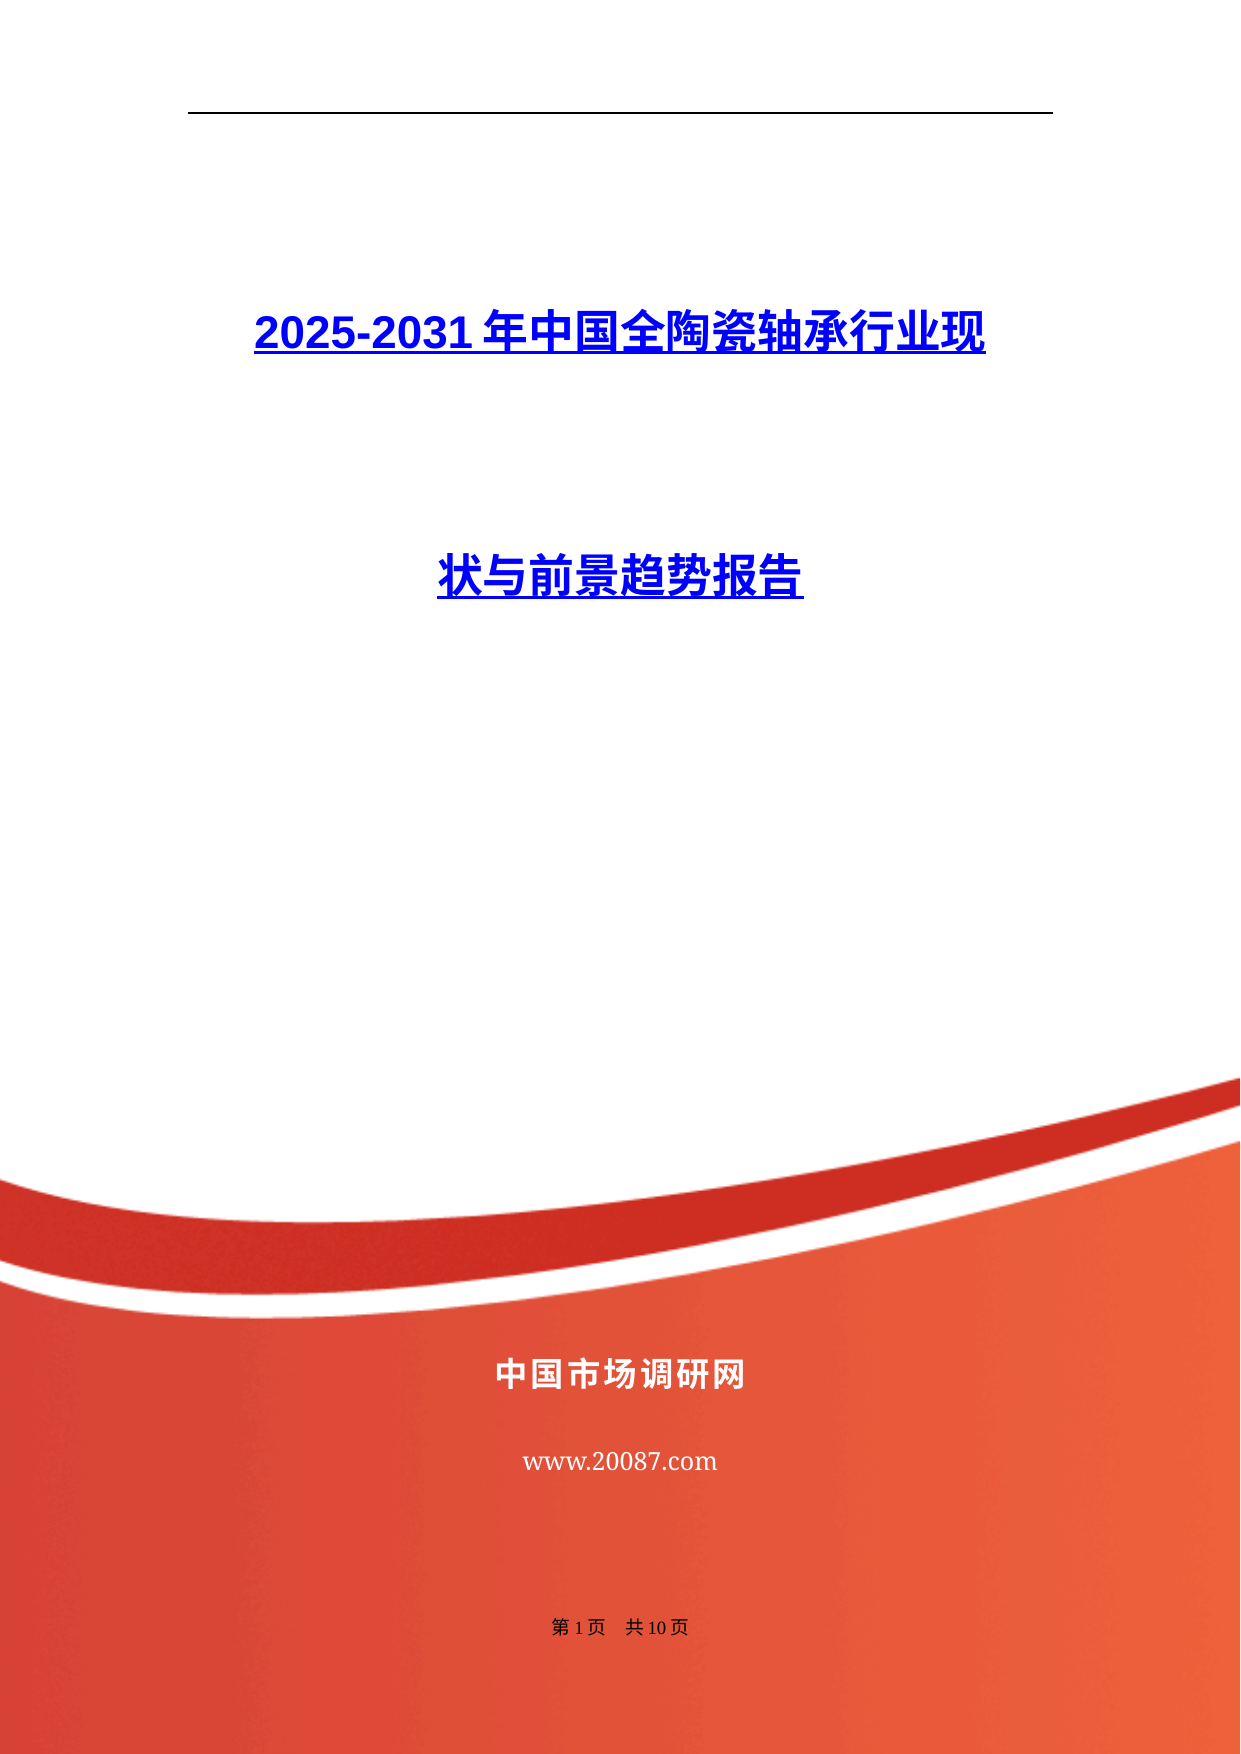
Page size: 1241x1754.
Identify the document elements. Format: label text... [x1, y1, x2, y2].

picture [0, 1006, 1241, 1754]
text www.20087.com [187, 1428, 1053, 1493]
table_header 2025-2031年中国全陶瓷轴承行业现状与前景趋势报告 [188, 207, 1053, 773]
subtitle 中国市场调研网 [187, 1339, 1053, 1404]
